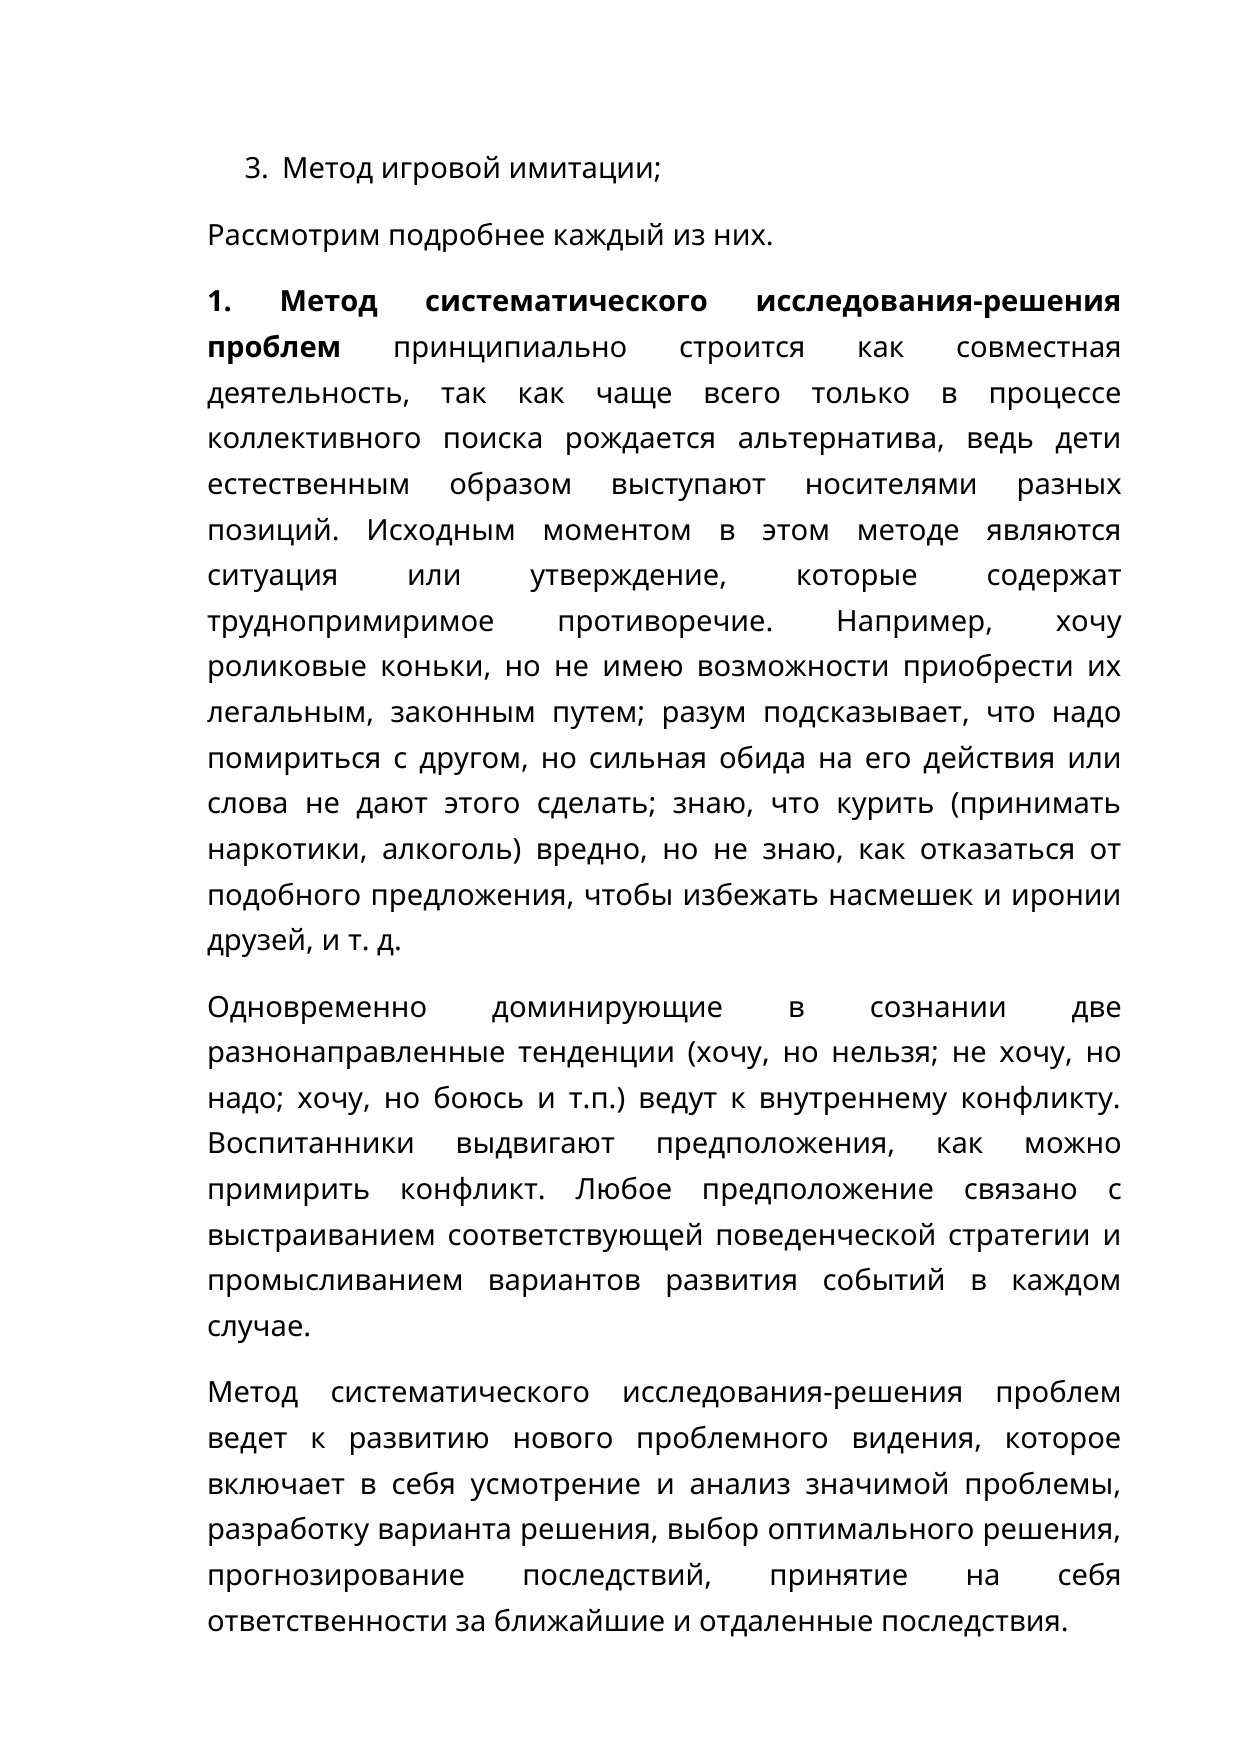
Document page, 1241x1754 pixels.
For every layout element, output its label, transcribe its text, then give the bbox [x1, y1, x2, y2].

list Метод игровой имитации; [244, 148, 1122, 187]
text 1. Метод систематического исследования-решения проблем принципиально строится как совместная деятельность, так как чаще всего только в процессе коллективного поиска рождается альтернатива, ведь дети естественным образом выступают носителями разных позиций. Исходным моментом в этом методе являются ситуация или утверждение, которые содержат труднопримиримое противоречие. Например, хочу роликовые коньки, но не имею возможности приобрести их легальным, законным путем; разум подсказывает, что надо помириться с другом, но сильная обида на его действия или слова не дают этого сделать; знаю, что курить (принимать наркотики, алкоголь) вредно, но не знаю, как отказаться от подобного предложения, чтобы избежать насмешек и иронии друзей, и т. д. [207, 281, 1122, 959]
text Одновременно доминирующие в сознании две разнонаправленные тенденции (хочу, но нельзя; не хочу, но надо; хочу, но боюсь и т.п.) ведут к внутреннему конфликту. Воспитанники выдвигают предположения, как можно примирить конфликт. Любое предположение связано с выстраиванием соответствующей поведенческой стратегии и промысливанием вариантов развития событий в каждом случае. [207, 986, 1122, 1345]
text Метод систематического исследования-решения проблем ведет к развитию нового проблемного видения, которое включает в себя усмотрение и анализ значимой проблемы, разработку варианта решения, выбор оптимального решения, прогнозирование последствий, принятие на себя ответственности за ближайшие и отдаленные последствия. [207, 1372, 1122, 1639]
text Рассмотрим подробнее каждый из них. [207, 214, 1122, 254]
